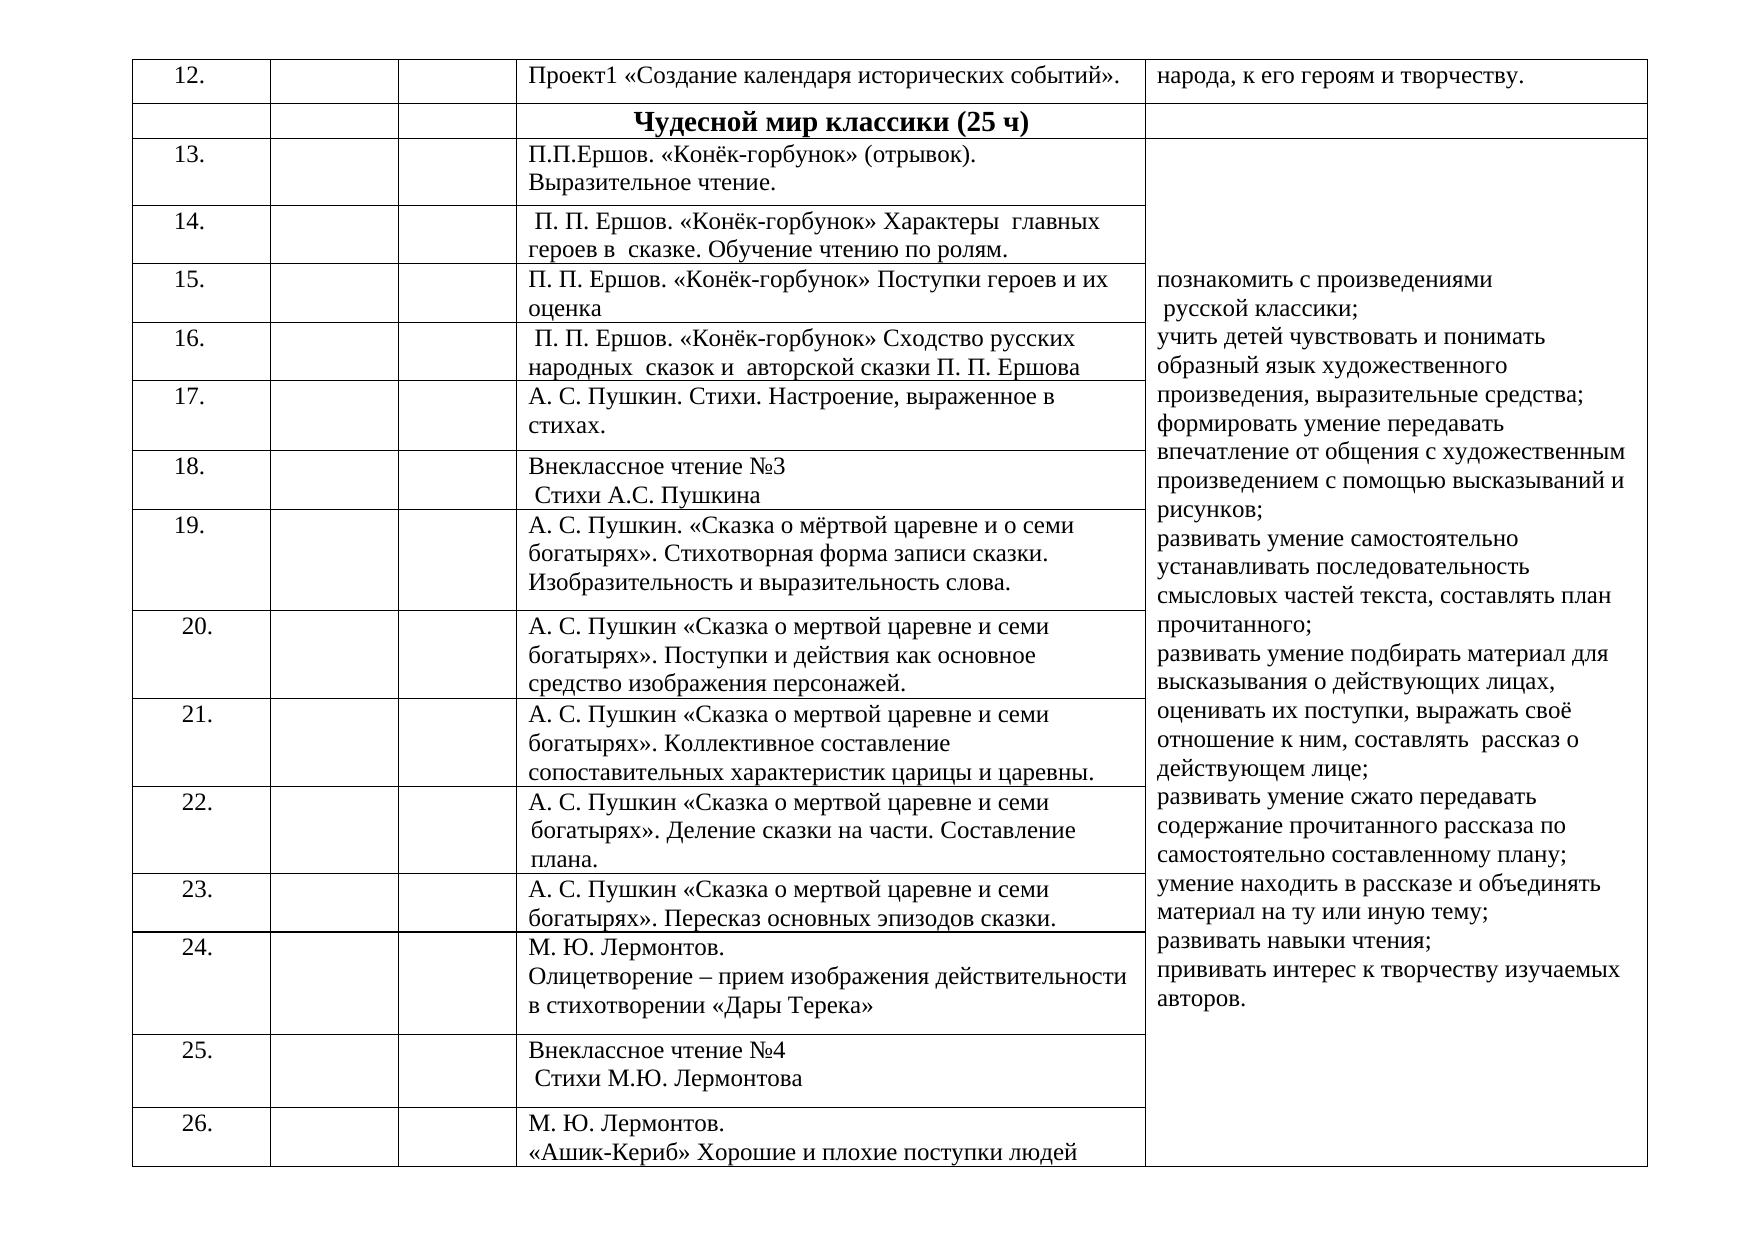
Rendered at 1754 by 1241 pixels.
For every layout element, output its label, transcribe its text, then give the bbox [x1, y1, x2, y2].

table_cell [271, 323, 398, 380]
table_cell [133, 139, 270, 205]
table_cell [133, 323, 270, 380]
table_cell [271, 510, 398, 610]
table_cell А. С. Пушкин «Сказка о мертвой царевне и семи богатырях». Пересказ основных эпизодов сказки. [517, 874, 1145, 931]
table_cell [399, 1108, 516, 1166]
table_cell Внеклассное чтение №3 Стихи А.С. Пушкина [517, 451, 1145, 509]
table_cell [133, 933, 270, 1034]
table_cell А. С. Пушкин. Стихи. Настроение, выраженное в стихах. [517, 381, 1145, 450]
table_cell [271, 1108, 398, 1166]
table_cell [271, 787, 398, 873]
table_cell [399, 60, 516, 103]
table_cell [399, 104, 516, 138]
table_cell [271, 381, 398, 450]
table_cell П. П. Ершов. «Конёк-горбунок» Сходство русских народных сказок и авторской сказки П. П. Ершова [517, 323, 1145, 380]
table_cell Проект1 «Создание календаря исторических событий». [517, 60, 1145, 103]
table_cell познакомить с произведениями русской классики; учить детей чувствовать и понимать образный язык художественного произведения, выразительные средства; формировать умение передавать впечатление от общения с художественным произведением с помощью высказываний и рисунков; развивать умение самостоятельно устанавливать последовательность смысловых частей текста, составлять план прочитанного; развивать умение подбирать материал для высказывания о действующих лицах, оценивать их поступки, выражать своё отношение к ним, составлять рассказ о действующем лице; развивать умение сжато передавать содержание прочитанного рассказа по самостоятельно составленному плану; умение находить в рассказе и объединять материал на ту или иную тему; развивать навыки чтения; прививать интерес к творчеству изучаемых авторов. [1146, 139, 1647, 1166]
table_cell [399, 699, 516, 786]
table_cell А. С. Пушкин. «Сказка о мёртвой царевне и о семи богатырях». Стихотворная форма записи сказки. Изобразительность и выразительность слова. [517, 510, 1145, 610]
table_cell [133, 104, 270, 138]
table_cell [271, 139, 398, 205]
table_cell М. Ю. Лермонтов. «Ашик-Кериб» Хорошие и плохие поступки людей [517, 1108, 1145, 1166]
table_cell Внеклассное чтение №4 Стихи М.Ю. Лермонтова [517, 1035, 1145, 1107]
table_cell А. С. Пушкин «Сказка о мертвой царевне и семи богатырях». Коллективное составление сопоставительных характеристик царицы и царевны. [517, 699, 1145, 786]
table_cell [271, 933, 398, 1034]
table_cell [399, 933, 516, 1034]
table_cell [399, 139, 516, 205]
table_cell [133, 206, 270, 263]
table_cell [133, 1108, 270, 1166]
table_cell [271, 206, 398, 263]
table_cell [399, 206, 516, 263]
table_cell [271, 1035, 398, 1107]
table_cell [133, 381, 270, 450]
table_cell А. С. Пушкин «Сказка о мертвой царевне и семи богатырях». Деление сказки на части. Составление плана. [517, 787, 1145, 873]
table_cell [133, 264, 270, 322]
table_cell [399, 611, 516, 698]
table_cell [271, 104, 398, 138]
table_cell П. П. Ершов. «Конёк-горбунок» Поступки героев и их оценка [517, 264, 1145, 322]
table_cell [399, 264, 516, 322]
table_cell [133, 874, 270, 931]
table_cell [399, 323, 516, 380]
table_cell [133, 699, 270, 786]
table_cell [271, 699, 398, 786]
table_cell [271, 874, 398, 931]
table_cell [399, 381, 516, 450]
table_cell [271, 60, 398, 103]
table_cell [133, 60, 270, 103]
table_cell Чудесной мир классики (25 ч) [517, 104, 1145, 138]
table_cell [271, 264, 398, 322]
table_cell [399, 510, 516, 610]
table_cell [133, 451, 270, 509]
table_cell М. Ю. Лермонтов. Олицетворение – прием изображения действительности в стихотворении «Дары Терека» [517, 933, 1145, 1034]
table_cell П. П. Ершов. «Конёк-горбунок» Характеры главных героев в сказке. Обучение чтению по ролям. [517, 206, 1145, 263]
table_cell [399, 451, 516, 509]
table_cell [271, 451, 398, 509]
table_cell [133, 611, 270, 698]
table_cell [133, 510, 270, 610]
table_cell [271, 611, 398, 698]
table_cell П.П.Ершов. «Конёк-горбунок» (отрывок). Выразительное чтение. [517, 139, 1145, 205]
table_cell [399, 874, 516, 931]
table_cell [399, 787, 516, 873]
table_cell [399, 1035, 516, 1107]
table_cell [133, 1035, 270, 1107]
table_cell [1146, 104, 1647, 138]
table_cell [133, 787, 270, 873]
table_cell А. С. Пушкин «Сказка о мертвой царевне и семи богатырях». Поступки и действия как основное средство изображения персонажей. [517, 611, 1145, 698]
